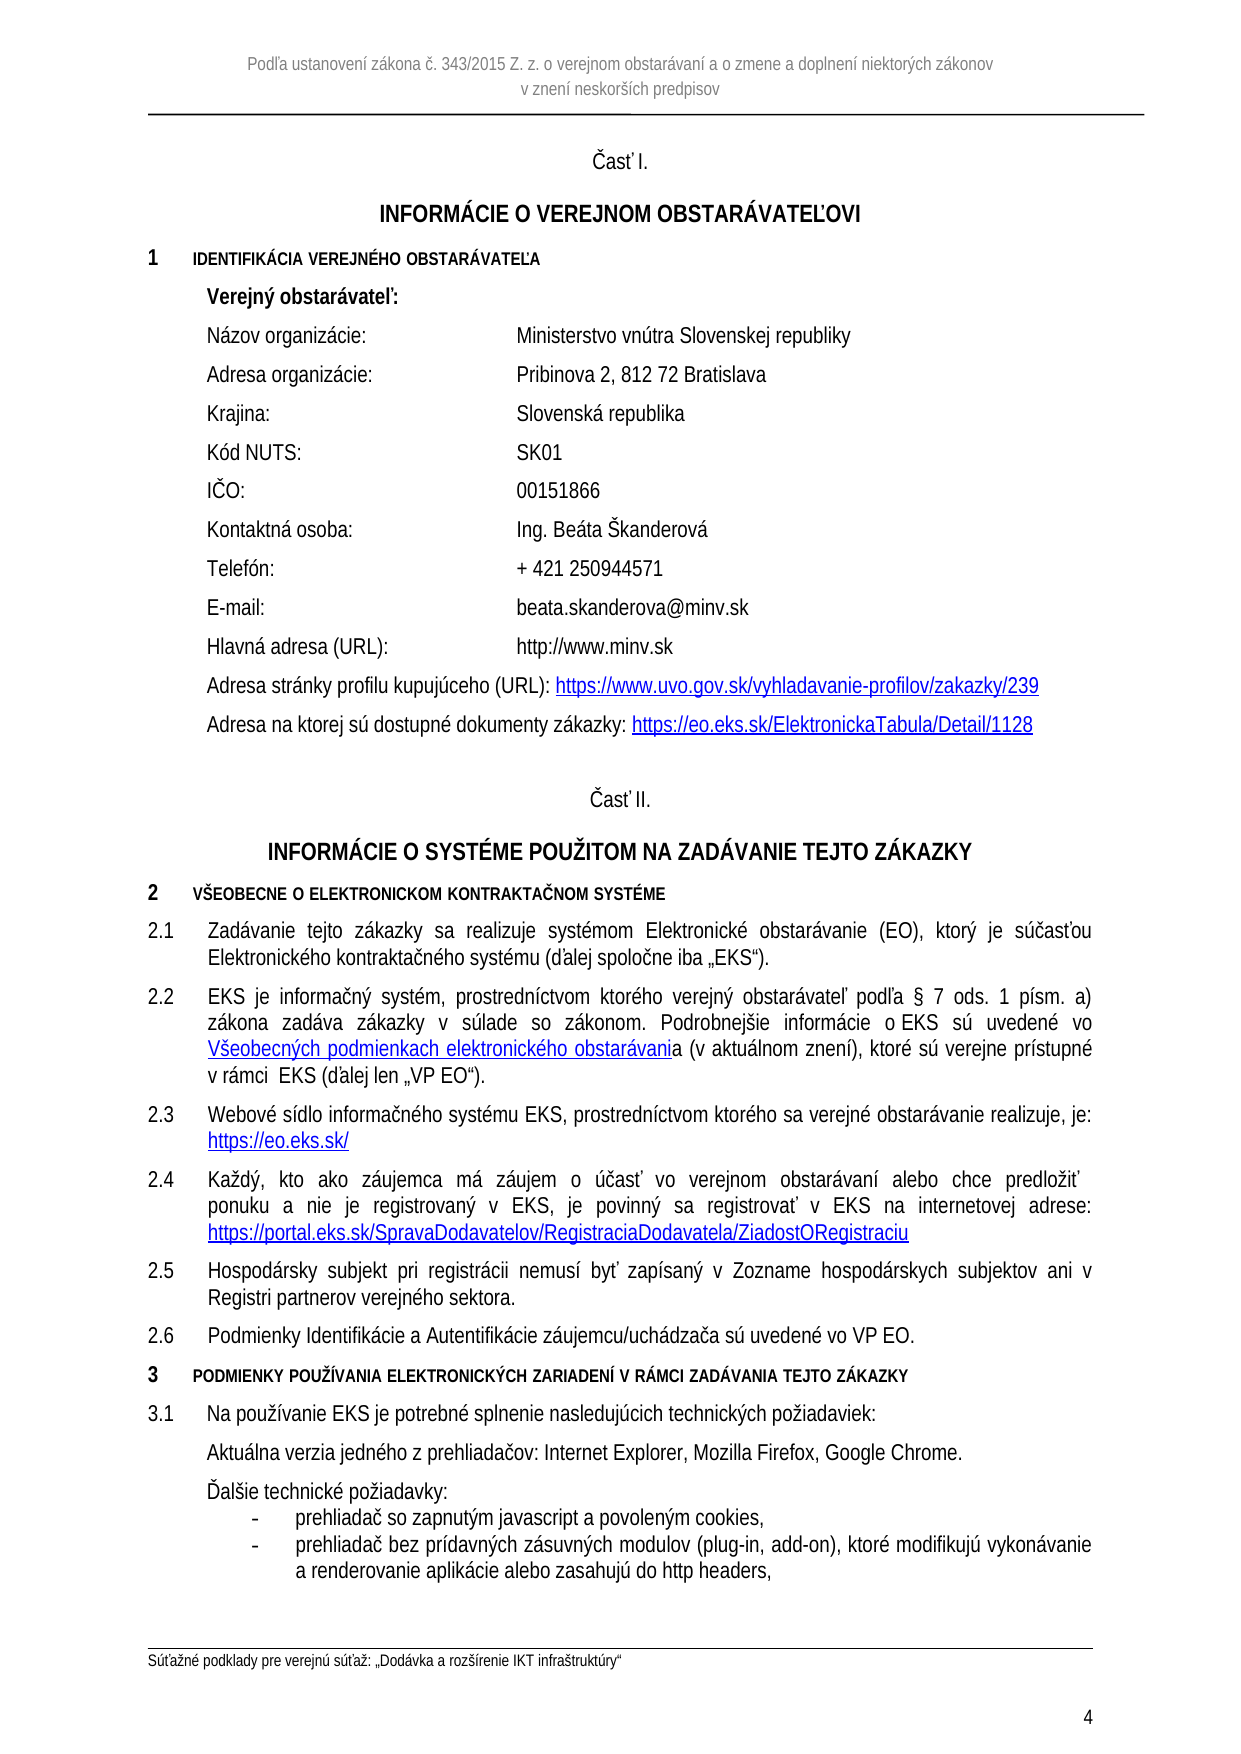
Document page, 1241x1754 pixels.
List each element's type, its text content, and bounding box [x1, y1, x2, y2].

text INFORMÁCIE O SYSTÉME POUŽITOM NA ZADÁVANIE TEJTO ZÁKAZKY [148, 837, 1093, 866]
text Adresa na ktorej sú dostupné dokumenty zákazky: https://eo.eks.sk/ElektronickaTabula/Detail/1128 [129, 711, 1093, 737]
text Krajina: Slovenská republika [207, 400, 1093, 426]
list identifikácia verejného obstarávateľa [148, 244, 1093, 271]
text Adresa stránky profilu kupujúceho (URL): https://www.uvo.gov.sk/vyhladavanie-profilov/zakazky/239 [129, 672, 1093, 698]
text Hlavná adresa (URL): http://www.minv.sk [129, 633, 1093, 659]
text INFORMÁCIE O VEREJNOM OBSTARÁVATEĽOVI [148, 199, 1093, 228]
list Zadávanie tejto zákazky sa realizuje systémom Elektronické obstarávanie (EO), ktorý je súčasťou Elektronického kontraktačného systému (ďalej spoločne iba „EKS“). [148, 917, 1093, 970]
text Kontaktná osoba: Ing. Beáta Škanderová [207, 516, 1093, 543]
list všeobecne o elektronickom kontraktačnom systéme [148, 878, 1093, 905]
text Kód NUTS: SK01 [207, 439, 1093, 465]
list Každý, kto ako záujemca má záujem o účasť vo verejnom obstarávaní alebo chce predložiť ponuku a nie je registrovaný v EKS, je povinný sa registrovať v EKS na internetovej adrese: https://portal.eks.sk/SpravaDodavatelov/RegistraciaDodavatela/ZiadostORegistraciu [148, 1166, 1093, 1245]
text IČO: 00151866 [207, 477, 1093, 504]
list podmienky používania elektronických zariadení v rámci zadávania tejto zákazky [148, 1361, 1093, 1388]
text Ďalšie technické požiadavky: [207, 1478, 1093, 1504]
list prehliadač so zapnutým javascript a povoleným cookies, [251, 1504, 1093, 1531]
text Verejný obstarávateľ: [207, 283, 1093, 309]
text E-mail: beata.skanderova@minv.sk [207, 594, 1093, 620]
text Časť II. [148, 786, 1093, 812]
text Časť I. [148, 148, 1093, 174]
text Názov organizácie: Ministerstvo vnútra Slovenskej republiky [207, 322, 1093, 348]
text Aktuálna verzia jedného z prehliadačov: Internet Explorer, Mozilla Firefox, Google Chrome. [207, 1439, 1093, 1465]
text Adresa organizácie: Pribinova 2, 812 72 Bratislava [207, 361, 1093, 387]
list Hospodársky subjekt pri registrácii nemusí byť zapísaný v Zozname hospodárskych subjektov ani v Registri partnerov verejného sektora. [148, 1257, 1093, 1310]
list prehliadač bez prídavných zásuvných modulov (plug-in, add-on), ktoré modifikujú vykonávanie a renderovanie aplikácie alebo zasahujú do http headers, [251, 1531, 1093, 1583]
text 3.1 Na používanie EKS je potrebné splnenie nasledujúcich technických požiadaviek: [148, 1400, 1093, 1427]
text Telefón: + 421 250944571 [207, 555, 1093, 582]
list Podmienky Identifikácie a Autentifikácie záujemcu/uchádzača sú uvedené vo VP EO. [148, 1322, 1093, 1349]
list Webové sídlo informačného systému EKS, prostredníctvom ktorého sa verejné obstarávanie realizuje, je: https://eo.eks.sk/ [148, 1101, 1093, 1153]
list EKS je informačný systém, prostredníctvom ktorého verejný obstarávateľ podľa § 7 ods. 1 písm. a) zákona zadáva zákazky v súlade so zákonom. Podrobnejšie informácie o EKS sú uvedené vo Všeobecných podmienkach elektronického obstarávania (v aktuálnom znení), ktoré sú verejne prístupné v rámci EKS (ďalej len „VP EO“). [148, 983, 1093, 1088]
